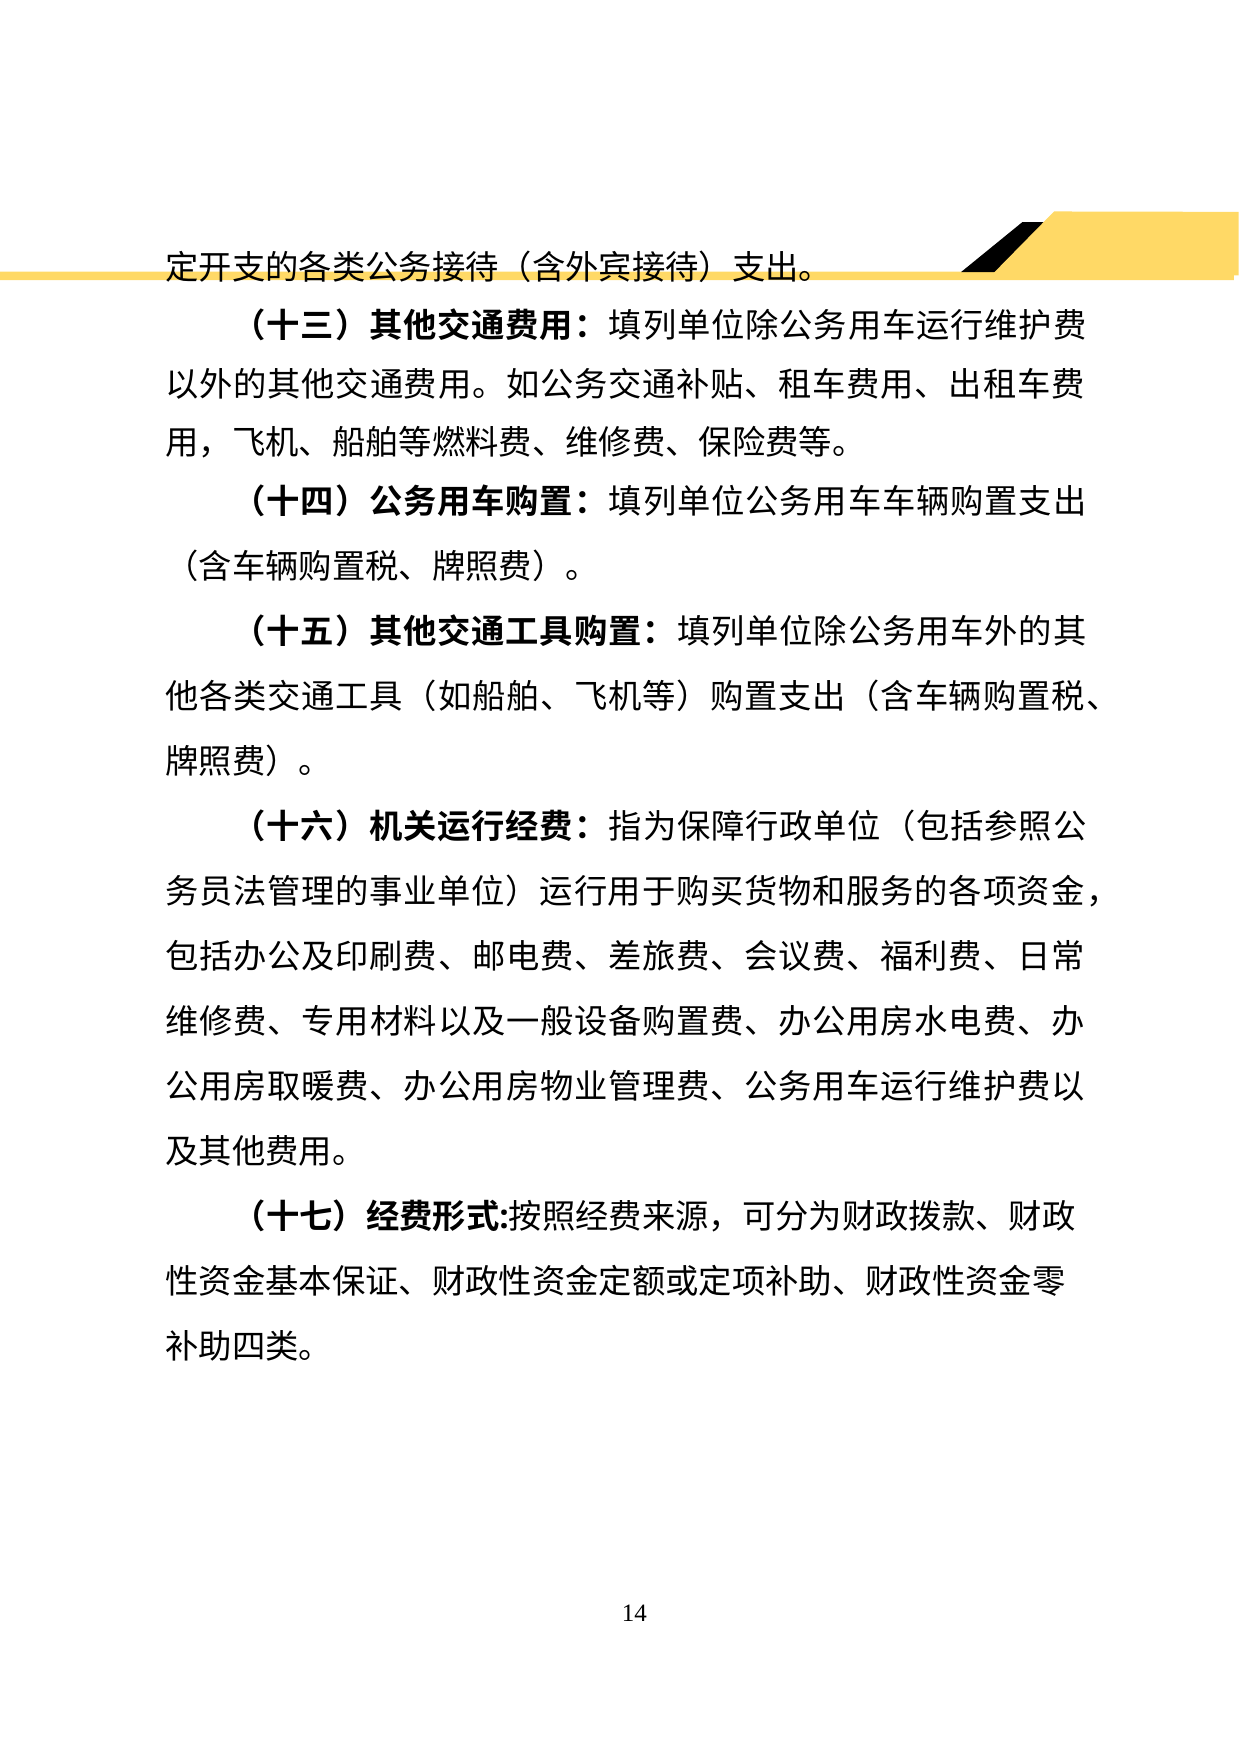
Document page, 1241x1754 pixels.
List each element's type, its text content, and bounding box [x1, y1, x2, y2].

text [165, 233, 1087, 291]
text （十三）其他交通费用：填列单位除公务用车运行维护费以外的其他交通费用。如公务交通补贴、租车费用、出租车费用，飞机、船舶等燃料费、维修费、保险费等。 [165, 291, 1087, 466]
text （十五）其他交通工具购置：填列单位除公务用车外的其他各类交通工具（如船舶、飞机等）购置支出（含车辆购置税、牌照费）。 [165, 596, 1087, 791]
text （十七）经费形式:按照经费来源，可分为财政拨款、财政性资金基本保证、财政性资金定额或定项补助、财政性资金零补助四类。 [165, 1181, 1087, 1376]
text （十四）公务用车购置：填列单位公务用车车辆购置支出（含车辆购置税、牌照费）。 [165, 466, 1087, 596]
text （十六）机关运行经费：指为保障行政单位（包括参照公务员法管理的事业单位）运行用于购买货物和服务的各项资金，包括办公及印刷费、邮电费、差旅费、会议费、福利费、日常维修费、专用材料以及一般设备购置费、办公用房水电费、办公用房取暖费、办公用房物业管理费、公务用车运行维护费以及其他费用。 [165, 791, 1087, 1181]
